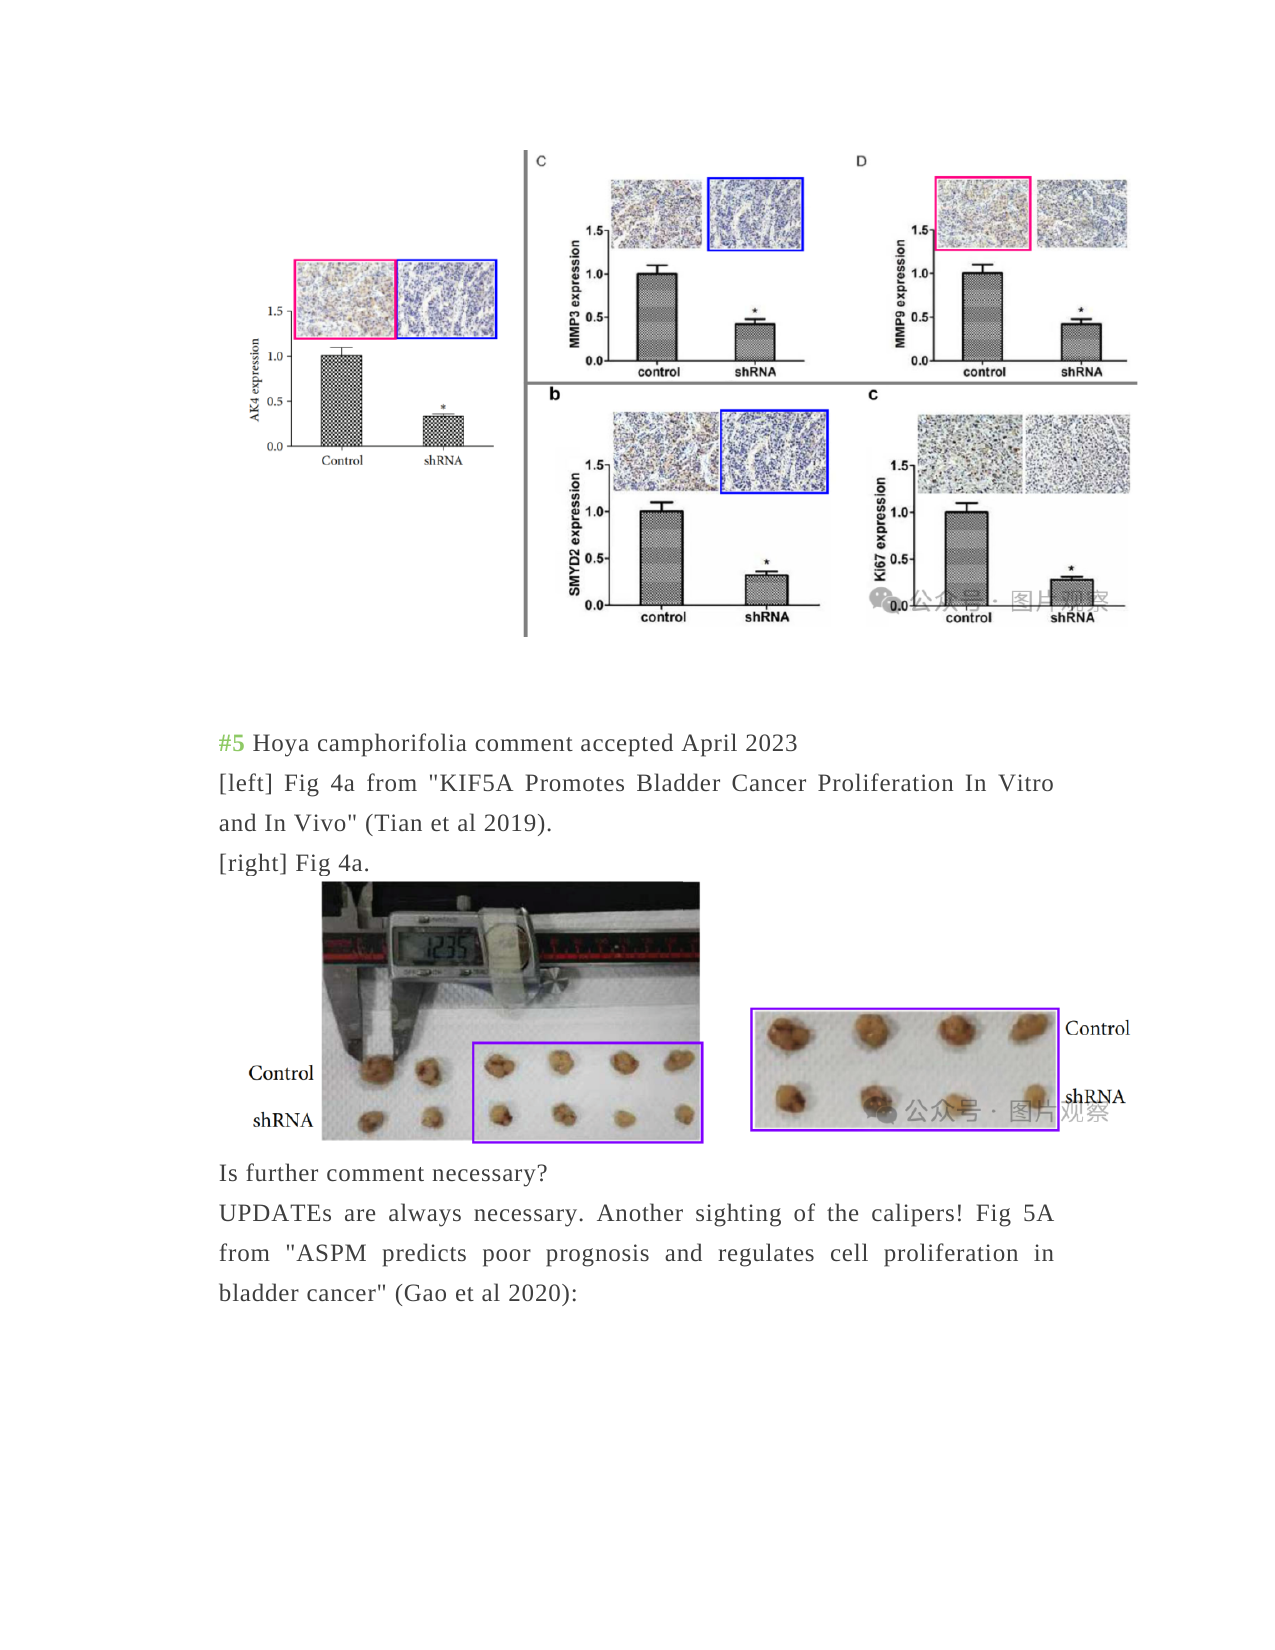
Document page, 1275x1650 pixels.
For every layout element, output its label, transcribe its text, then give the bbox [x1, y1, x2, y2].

text [right] Fig 4a. [219, 837, 1056, 877]
picture [237, 150, 1138, 637]
text [left] Fig 4a from "KIF5A Promotes Bladder Cancer Proliferation In Vitro and In Vivo" (Tian et al 2019). [219, 757, 1056, 837]
text UPDATEs are always necessary. Another sighting of the calipers! Fig 5A from "ASPM predicts poor prognosis and regulates cell proliferation in bladder cancer" (Gao et al 2020): [219, 1187, 1056, 1307]
text Is further comment necessary? [219, 1147, 1056, 1187]
text #5 Hoya camphorifolia comment accepted April 2023 [219, 717, 1056, 757]
picture [237, 876, 1138, 1147]
